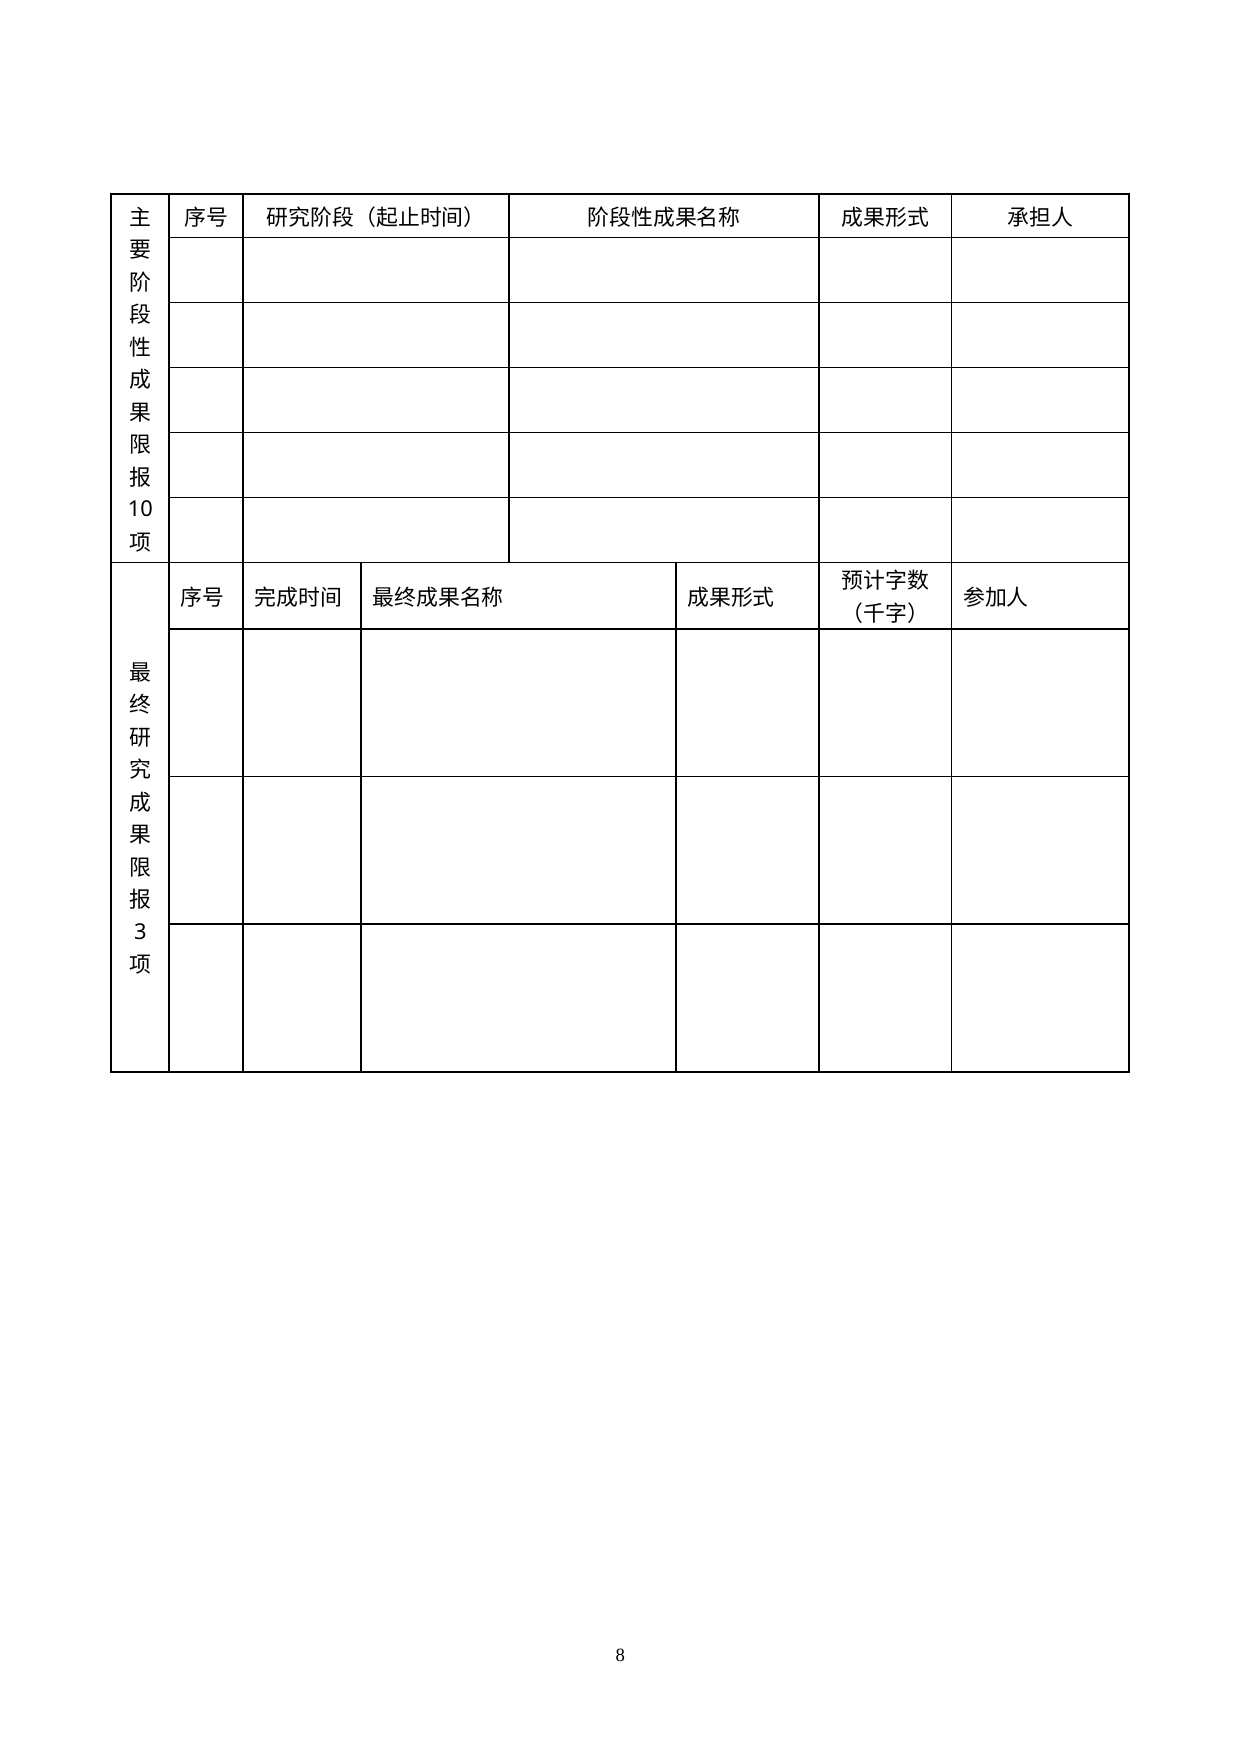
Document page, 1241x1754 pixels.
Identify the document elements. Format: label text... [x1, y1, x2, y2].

table_cell [677, 777, 818, 923]
table_cell [362, 630, 675, 776]
table_cell [820, 368, 951, 432]
table_cell [362, 777, 675, 923]
table_cell [820, 238, 951, 302]
table_cell [244, 498, 508, 562]
table_cell [170, 925, 242, 1071]
table_cell [170, 777, 242, 923]
table_cell [244, 777, 360, 923]
table_cell [952, 498, 1128, 562]
table_cell [362, 925, 675, 1071]
table_cell [820, 630, 951, 776]
table_cell [170, 433, 242, 497]
table_cell [820, 498, 951, 562]
table_cell [952, 777, 1128, 923]
table_cell [244, 925, 360, 1071]
table_cell [820, 433, 951, 497]
table_cell [952, 368, 1128, 432]
table_cell [952, 630, 1128, 776]
table_cell 参加人 [952, 563, 1128, 628]
table_cell [244, 630, 360, 776]
table_cell 最终成果名称 [362, 563, 675, 628]
table_cell [170, 630, 242, 776]
table_cell [952, 303, 1128, 367]
table_cell 成果形式 [677, 563, 818, 628]
table_cell [170, 368, 242, 432]
table_cell [510, 368, 818, 432]
table_cell [952, 238, 1128, 302]
table_cell [510, 238, 818, 302]
table_cell [952, 433, 1128, 497]
table_cell [677, 630, 818, 776]
table_cell 完成时间 [244, 563, 360, 628]
table_header 阶段性成果名称 [510, 195, 818, 237]
table_cell [820, 777, 951, 923]
table_cell 预计字数（千字） [820, 563, 951, 628]
table_cell [244, 368, 508, 432]
table_cell 最终研究成果限报3项 [112, 563, 168, 1071]
table_header 主要阶段性成果限报10项 [112, 195, 168, 562]
table_cell 序号 [170, 563, 242, 628]
table_cell [244, 238, 508, 302]
table_cell [677, 925, 818, 1071]
table_header 序号 [170, 195, 242, 237]
table_cell [170, 303, 242, 367]
table_cell [244, 303, 508, 367]
table_cell [170, 238, 242, 302]
table_header 承担人 [952, 195, 1128, 237]
table_header 研究阶段（起止时间） [244, 195, 508, 237]
table_cell [952, 925, 1128, 1071]
table_header 成果形式 [820, 195, 951, 237]
table_cell [510, 498, 818, 562]
table_cell [820, 925, 951, 1071]
table_cell [510, 303, 818, 367]
table_cell [510, 433, 818, 497]
table_cell [820, 303, 951, 367]
table_cell [244, 433, 508, 497]
table_cell [170, 498, 242, 562]
